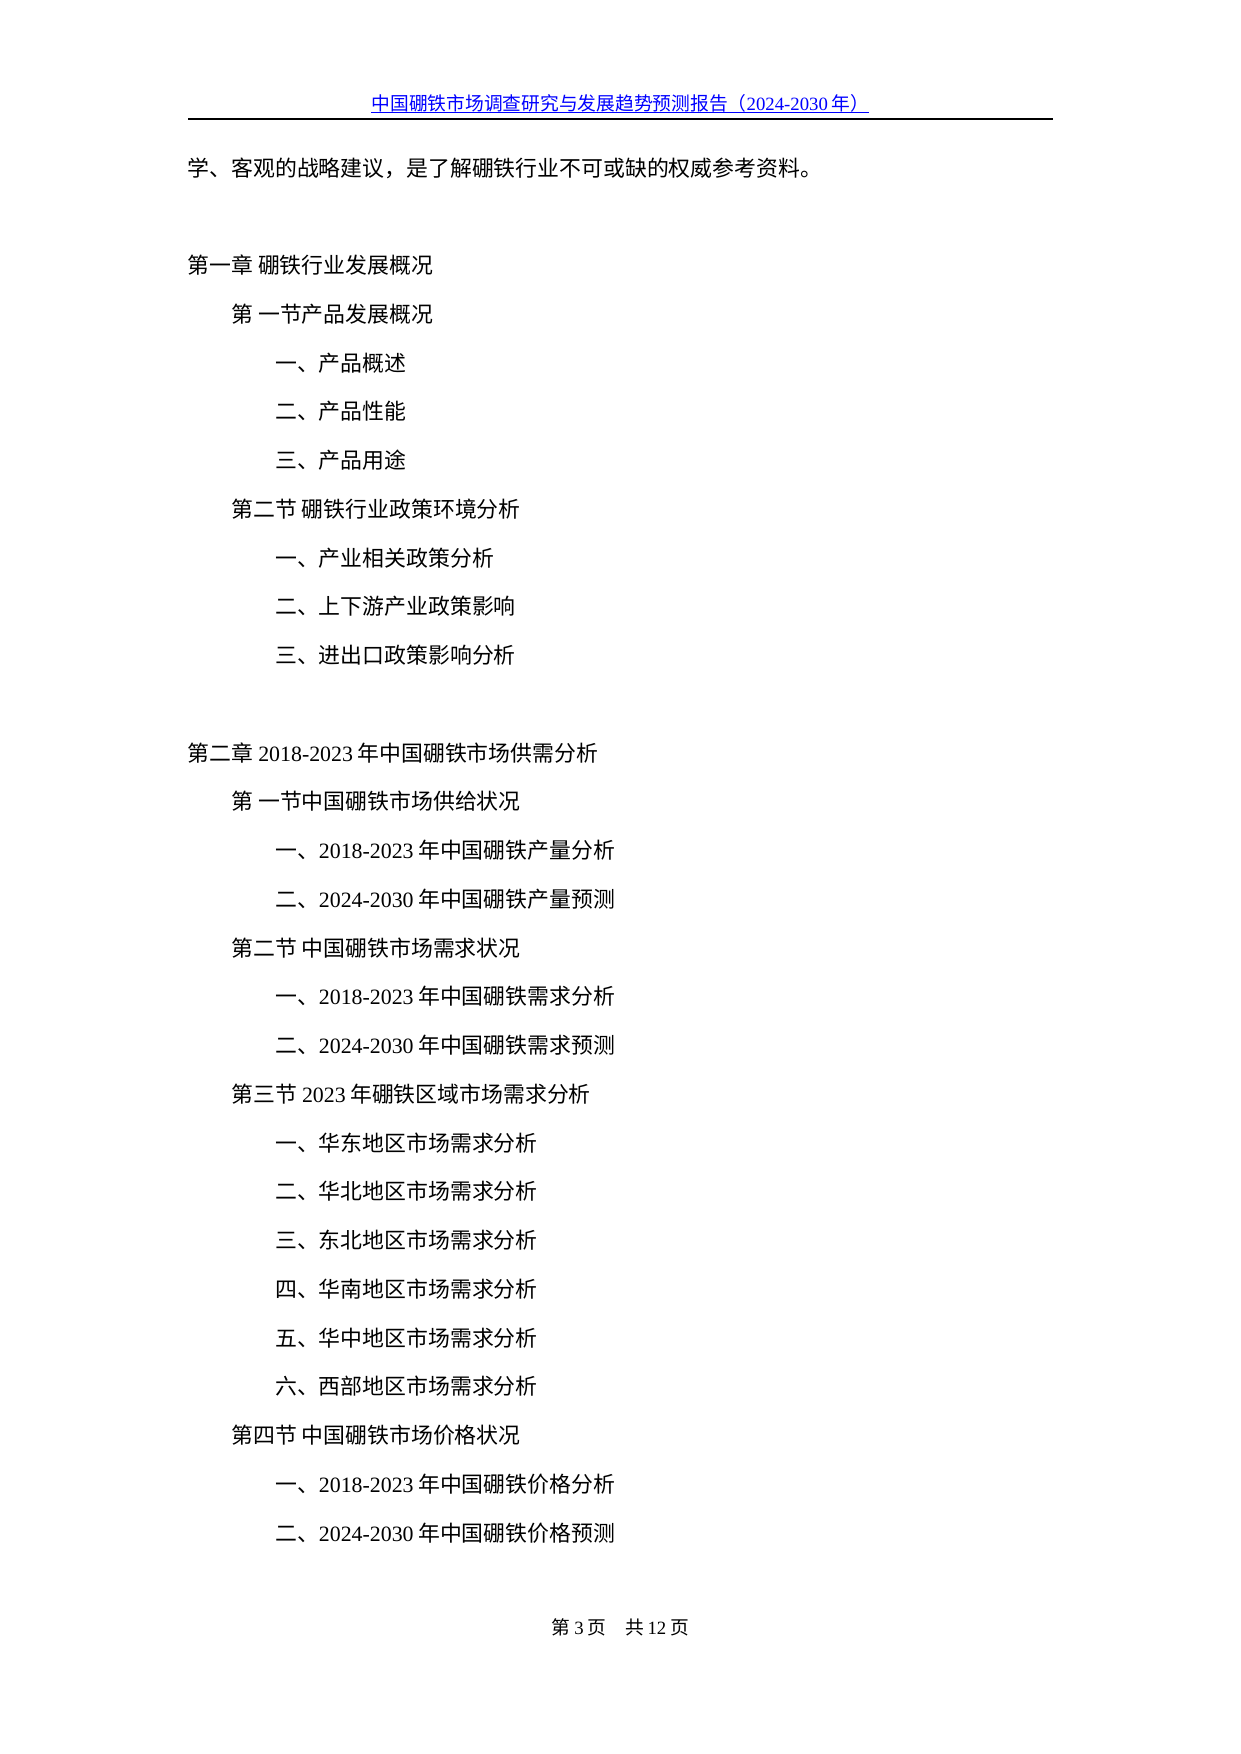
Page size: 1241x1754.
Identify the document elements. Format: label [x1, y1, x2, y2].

text [187, 150, 1053, 1548]
